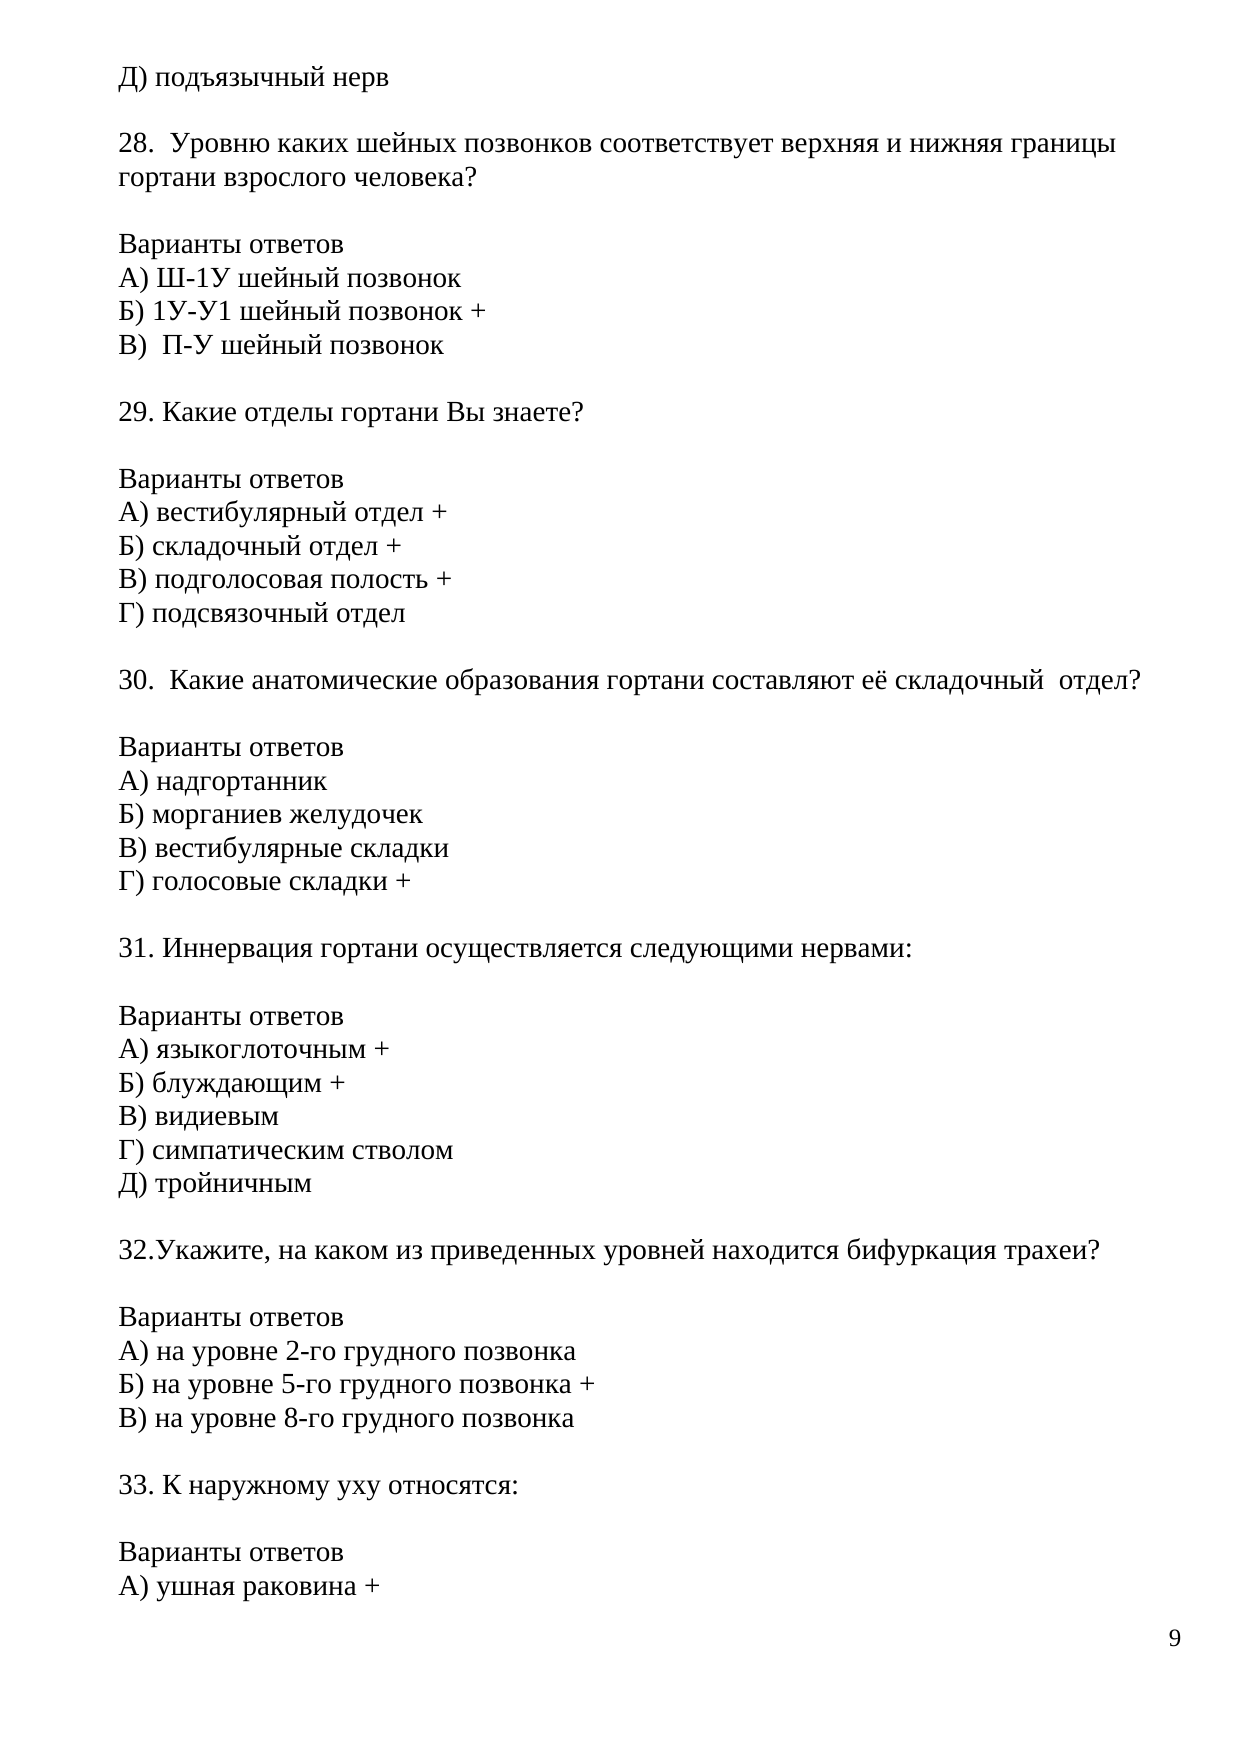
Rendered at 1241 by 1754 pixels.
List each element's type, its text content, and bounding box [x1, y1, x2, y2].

text Б) на уровне 5-го грудного позвонка + [118, 1367, 1181, 1400]
text Б) блуждающим + [118, 1065, 1181, 1098]
text 28. Уровню каких шейных позвонков соответствует верхняя и нижняя границы гортани взрослого человека? [118, 126, 1181, 193]
text Варианты ответов [118, 1534, 1181, 1568]
text В) П-У шейный позвонок [118, 327, 1181, 360]
text В) вестибулярные складки [118, 830, 1181, 863]
text Варианты ответов [118, 461, 1181, 494]
text А) ушная раковина + [118, 1568, 1181, 1601]
text А) Ш-1У шейный позвонок [118, 260, 1181, 293]
text Варианты ответов [118, 1299, 1181, 1333]
text В) видиевым [118, 1098, 1181, 1132]
text 33. К наружному уху относятся: [118, 1467, 1181, 1501]
text В) на уровне 8-го грудного позвонка [118, 1400, 1181, 1434]
text Д) подъязычный нерв [118, 59, 1181, 93]
text Варианты ответов [118, 729, 1181, 763]
text А) вестибулярный отдел + [118, 494, 1181, 528]
text А) надгортанник [118, 763, 1181, 796]
text 31. Иннервация гортани осуществляется следующими нервами: [118, 931, 1181, 964]
text Г) голосовые складки + [118, 863, 1181, 897]
text Б) морганиев желудочек [118, 796, 1181, 830]
text А) на уровне 2-го грудного позвонка [118, 1333, 1181, 1367]
text 30. Какие анатомические образования гортани составляют её складочный отдел? [118, 662, 1181, 696]
text Варианты ответов [118, 226, 1181, 260]
text 32.Укажите, на каком из приведенных уровней находится бифуркация трахеи? [118, 1232, 1181, 1266]
text Г) подсвязочный отдел [118, 595, 1181, 629]
text Варианты ответов [118, 998, 1181, 1031]
text Д) тройничным [118, 1165, 1181, 1199]
text В) подголосовая полость + [118, 562, 1181, 595]
text Б) складочный отдел + [118, 528, 1181, 562]
text 29. Какие отделы гортани Вы знаете? [118, 394, 1181, 427]
text А) языкоглоточным + [118, 1031, 1181, 1065]
text Г) симпатическим стволом [118, 1132, 1181, 1165]
text Б) 1У-У1 шейный позвонок + [118, 293, 1181, 327]
